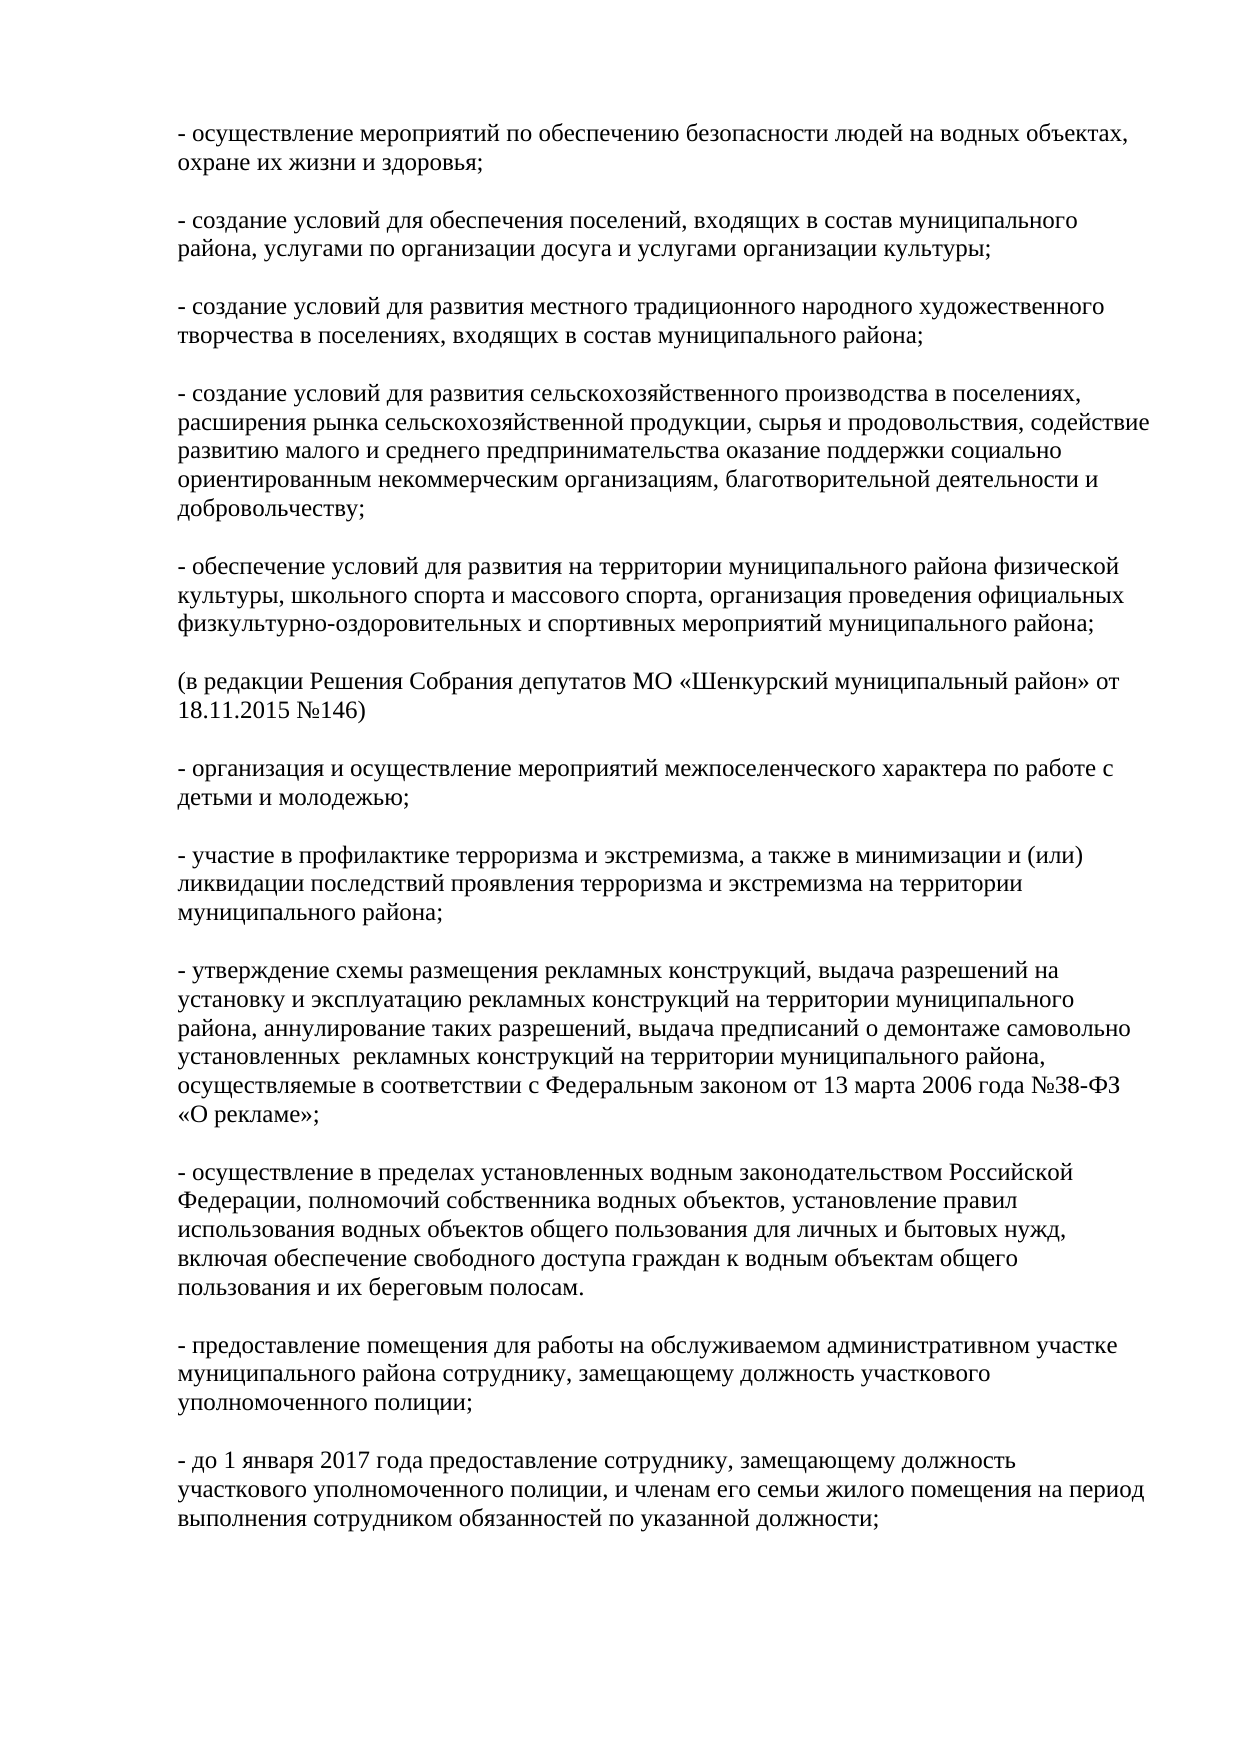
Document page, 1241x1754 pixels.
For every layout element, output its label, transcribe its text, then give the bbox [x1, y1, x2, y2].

text - утверждение схемы размещения рекламных конструкций, выдача разрешений на установку и эксплуатацию рекламных конструкций на территории муниципального района, аннулирование таких разрешений, выдача предписаний о демонтаже самовольно установленных рекламных конструкций на территории муниципального района, осуществляемые в соответствии с Федеральным законом от 13 марта 2006 года №38-ФЗ «О рекламе»; [177, 955, 1152, 1128]
text - создание условий для обеспечения поселений, входящих в состав муниципального района, услугами по организации досуга и услугами организации культуры; [177, 205, 1152, 262]
text - осуществление в пределах установленных водным законодательством Российской Федерации, полномочий собственника водных объектов, установление правил использования водных объектов общего пользования для личных и бытовых нужд, включая обеспечение свободного доступа граждан к водным объектам общего пользования и их береговым полосам. [177, 1157, 1152, 1301]
text - до 1 января 2017 года предоставление сотруднику, замещающему должность участкового уполномоченного полиции, и членам его семьи жилого помещения на период выполнения сотрудником обязанностей по указанной должности; [177, 1445, 1152, 1531]
text (в редакции Решения Собрания депутатов МО «Шенкурский муниципальный район» от 18.11.2015 №146) [177, 666, 1152, 724]
text - создание условий для развития местного традиционного народного художественного творчества в поселениях, входящих в состав муниципального района; [177, 291, 1152, 349]
text - осуществление мероприятий по обеспечению безопасности людей на водных объектах, охране их жизни и здоровья; [177, 118, 1152, 176]
text - предоставление помещения для работы на обслуживаемом административном участке муниципального района сотруднику, замещающему должность участкового уполномоченного полиции; [177, 1330, 1152, 1416]
text - организация и осуществление мероприятий межпоселенческого характера по работе с детьми и молодежью; [177, 753, 1152, 811]
text - обеспечение условий для развития на территории муниципального района физической культуры, школьного спорта и массового спорта, организация проведения официальных физкультурно-оздоровительных и спортивных мероприятий муниципального района; [177, 551, 1152, 637]
text - создание условий для развития сельскохозяйственного производства в поселениях, расширения рынка сельскохозяйственной продукции, сырья и продовольствия, содействие развитию малого и среднего предпринимательства оказание поддержки социально ориентированным некоммерческим организациям, благотворительной деятельности и добровольчеству; [177, 378, 1152, 522]
text - участие в профилактике терроризма и экстремизма, а также в минимизации и (или) ликвидации последствий проявления терроризма и экстремизма на территории муниципального района; [177, 840, 1152, 926]
